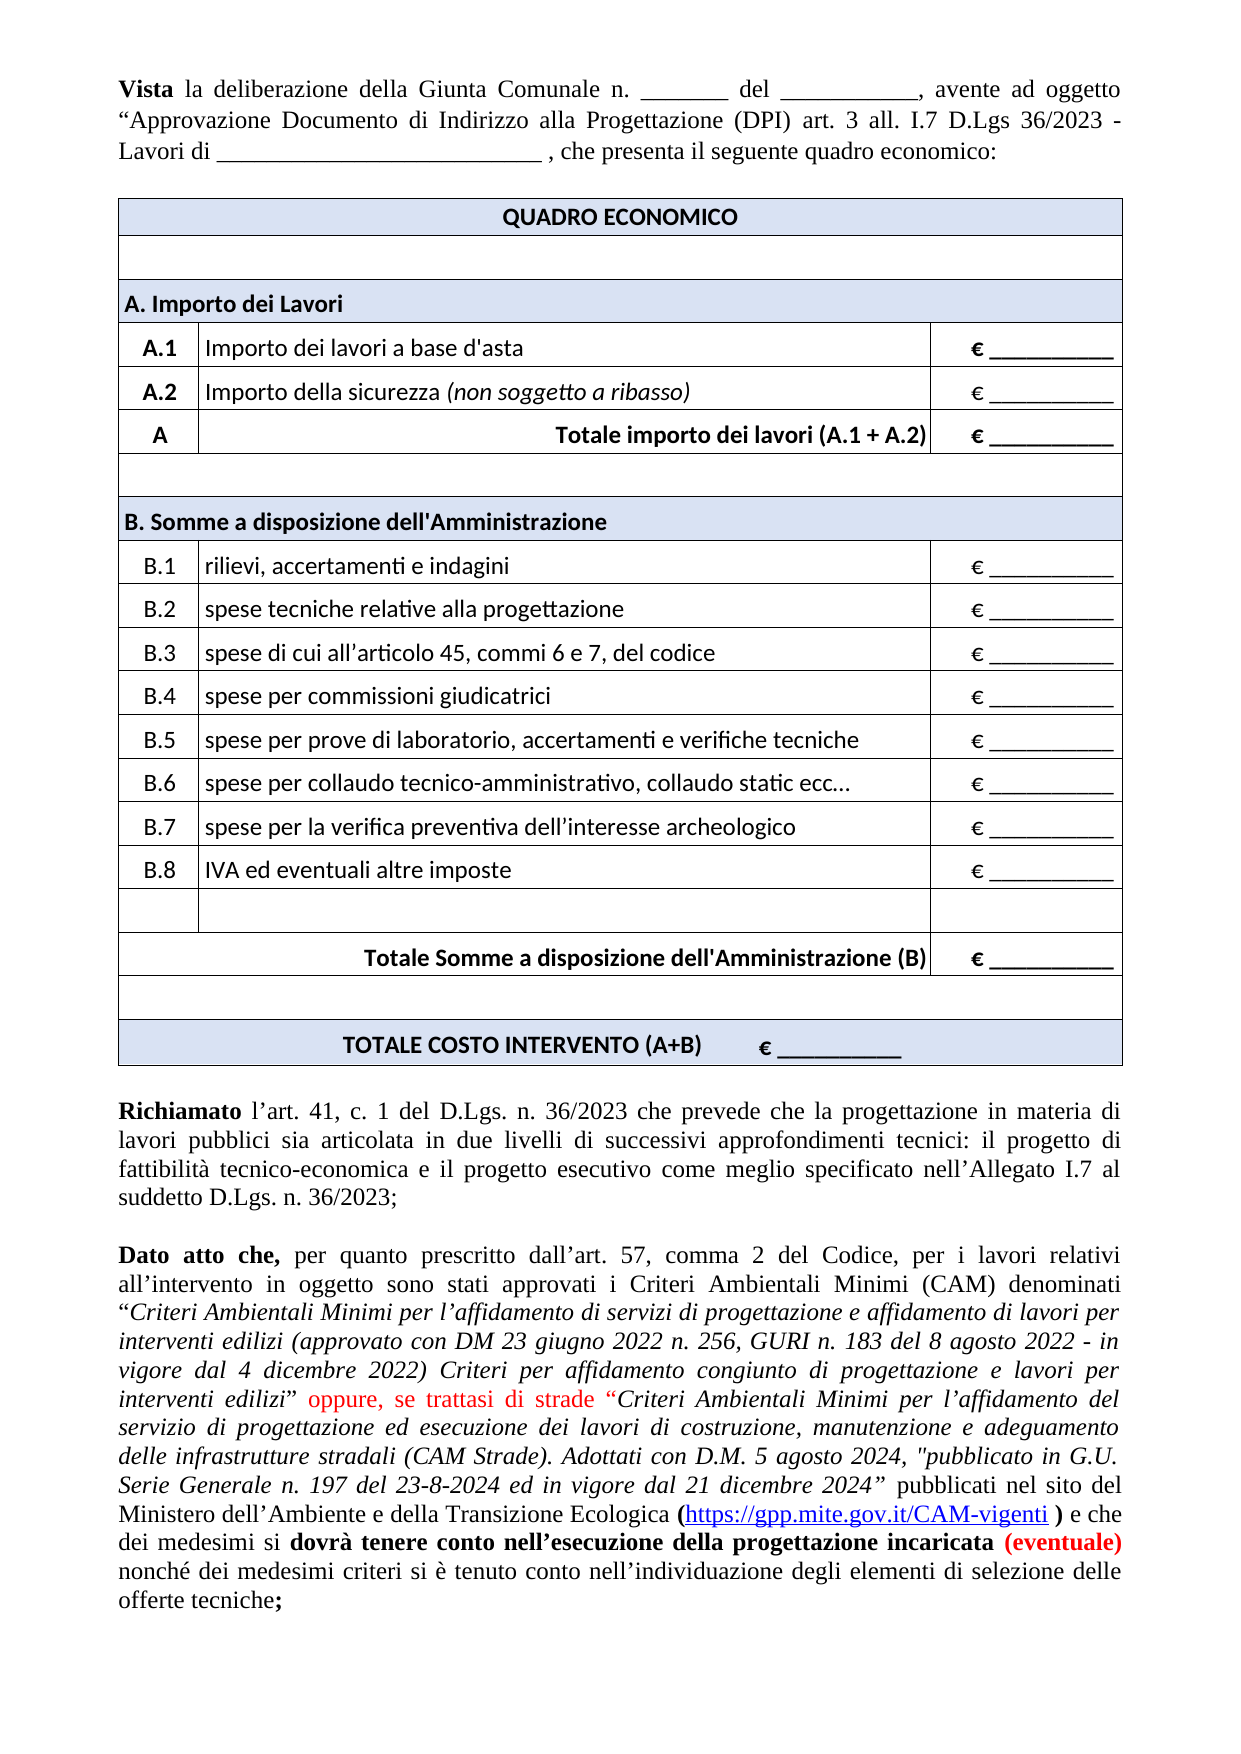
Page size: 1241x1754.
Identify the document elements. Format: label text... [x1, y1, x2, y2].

table_cell spese per prove di laboratorio, accertamenti e verifiche tecniche [199, 715, 930, 757]
list Vista la deliberazione della Giunta Comunale n. _______ del ___________, avente ad oggetto “Approvazione Documento di Indirizzo alla Progettazione (DPI) art. 3 all. I.7 D.Lgs 36/2023 - Lavori di __________________________ , che presenta il seguente quadro economico: [118, 74, 1122, 165]
table_cell B. Somme a disposizione dell'Amministrazione [119, 497, 1122, 540]
table_cell spese di cui all’articolo 45, commi 6 e 7, del codice [199, 628, 930, 670]
table_cell B.3 [119, 628, 198, 670]
table_cell [119, 454, 1122, 496]
table_cell B.8 [119, 846, 198, 888]
table_cell € __________ [931, 846, 1122, 888]
table_cell € __________ [931, 584, 1122, 627]
table_cell B.7 [119, 802, 198, 844]
table_cell € __________ [931, 671, 1122, 714]
table_cell [119, 236, 1122, 278]
table_cell € __________ [931, 410, 1122, 453]
table_cell spese per collaudo tecnico-amministrativo, collaudo static ecc… [199, 759, 930, 801]
table_cell € __________ [931, 802, 1122, 844]
table_cell spese per la verifica preventiva dell’interesse archeologico [199, 802, 930, 844]
table_cell A [119, 410, 198, 453]
table_cell € __________ [931, 933, 1122, 975]
table_cell spese per commissioni giudicatrici [199, 671, 930, 714]
table_cell IVA ed eventuali altre imposte [199, 846, 930, 888]
table_cell B.2 [119, 584, 198, 627]
table_cell Importo dei lavori a base d'asta [199, 323, 930, 366]
table_cell [199, 889, 930, 932]
table_header QUADRO ECONOMICO [119, 199, 1122, 235]
table_cell € __________ [931, 541, 1122, 583]
text Dato atto che, per quanto prescritto dall’art. 57, comma 2 del Codice, per i lavori relativi all’intervento in oggetto sono stati approvati i Criteri Ambientali Minimi (CAM) denominati “Criteri Ambientali Minimi per l’affidamento di servizi di progettazione e affidamento di lavori per interventi edilizi (approvato con DM 23 giugno 2022 n. 256, GURI n. 183 del 8 agosto 2022 - in vigore dal 4 dicembre 2022) Criteri per affidamento congiunto di progettazione e lavori per interventi edilizi” oppure, se trattasi di strade “Criteri Ambientali Minimi per l’affidamento del servizio di progettazione ed esecuzione dei lavori di costruzione, manutenzione e adeguamento delle infrastrutture stradali (CAM Strade). Adottati con D.M. 5 agosto 2024, "pubblicato in G.U. Serie Generale n. 197 del 23-8-2024 ed in vigore dal 21 dicembre 2024” pubblicati nel sito del Ministero dell’Ambiente e della Transizione Ecologica (https://gpp.mite.gov.it/CAM-vigenti ) e che dei medesimi si dovrà tenere conto nell’esecuzione della progettazione incaricata (eventuale) nonché dei medesimi criteri si è tenuto conto nell’individuazione degli elementi di selezione delle offerte tecniche; [118, 1240, 1122, 1614]
table_cell A. Importo dei Lavori [119, 280, 1122, 322]
table_cell [931, 889, 1122, 932]
table_cell Totale importo dei lavori (A.1 + A.2) [199, 410, 930, 453]
table_cell B.1 [119, 541, 198, 583]
table_cell TOTALE COSTO INTERVENTO (A+B) € __________ [119, 1020, 1122, 1064]
table_cell A.1 [119, 323, 198, 366]
table_cell spese tecniche relative alla progettazione [199, 584, 930, 627]
table_cell Importo della sicurezza (non soggetto a ribasso) [199, 367, 930, 409]
table_cell [119, 889, 198, 932]
table_cell € __________ [931, 715, 1122, 757]
table_cell B.5 [119, 715, 198, 757]
table_cell € __________ [931, 323, 1122, 366]
table_cell B.6 [119, 759, 198, 801]
table_cell B.4 [119, 671, 198, 714]
table_cell € __________ [931, 628, 1122, 670]
table_cell A.2 [119, 367, 198, 409]
table_cell [119, 976, 1122, 1019]
table_cell € __________ [931, 759, 1122, 801]
table_cell rilievi, accertamenti e indagini [199, 541, 930, 583]
text Richiamato l’art. 41, c. 1 del D.Lgs. n. 36/2023 che prevede che la progettazione in materia di lavori pubblici sia articolata in due livelli di successivi approfondimenti tecnici: il progetto di fattibilità tecnico-economica e il progetto esecutivo come meglio specificato nell’Allegato I.7 al suddetto D.Lgs. n. 36/2023; [118, 1096, 1122, 1211]
table_cell Totale Somme a disposizione dell'Amministrazione (B) [119, 933, 930, 975]
table_cell € __________ [931, 367, 1122, 409]
